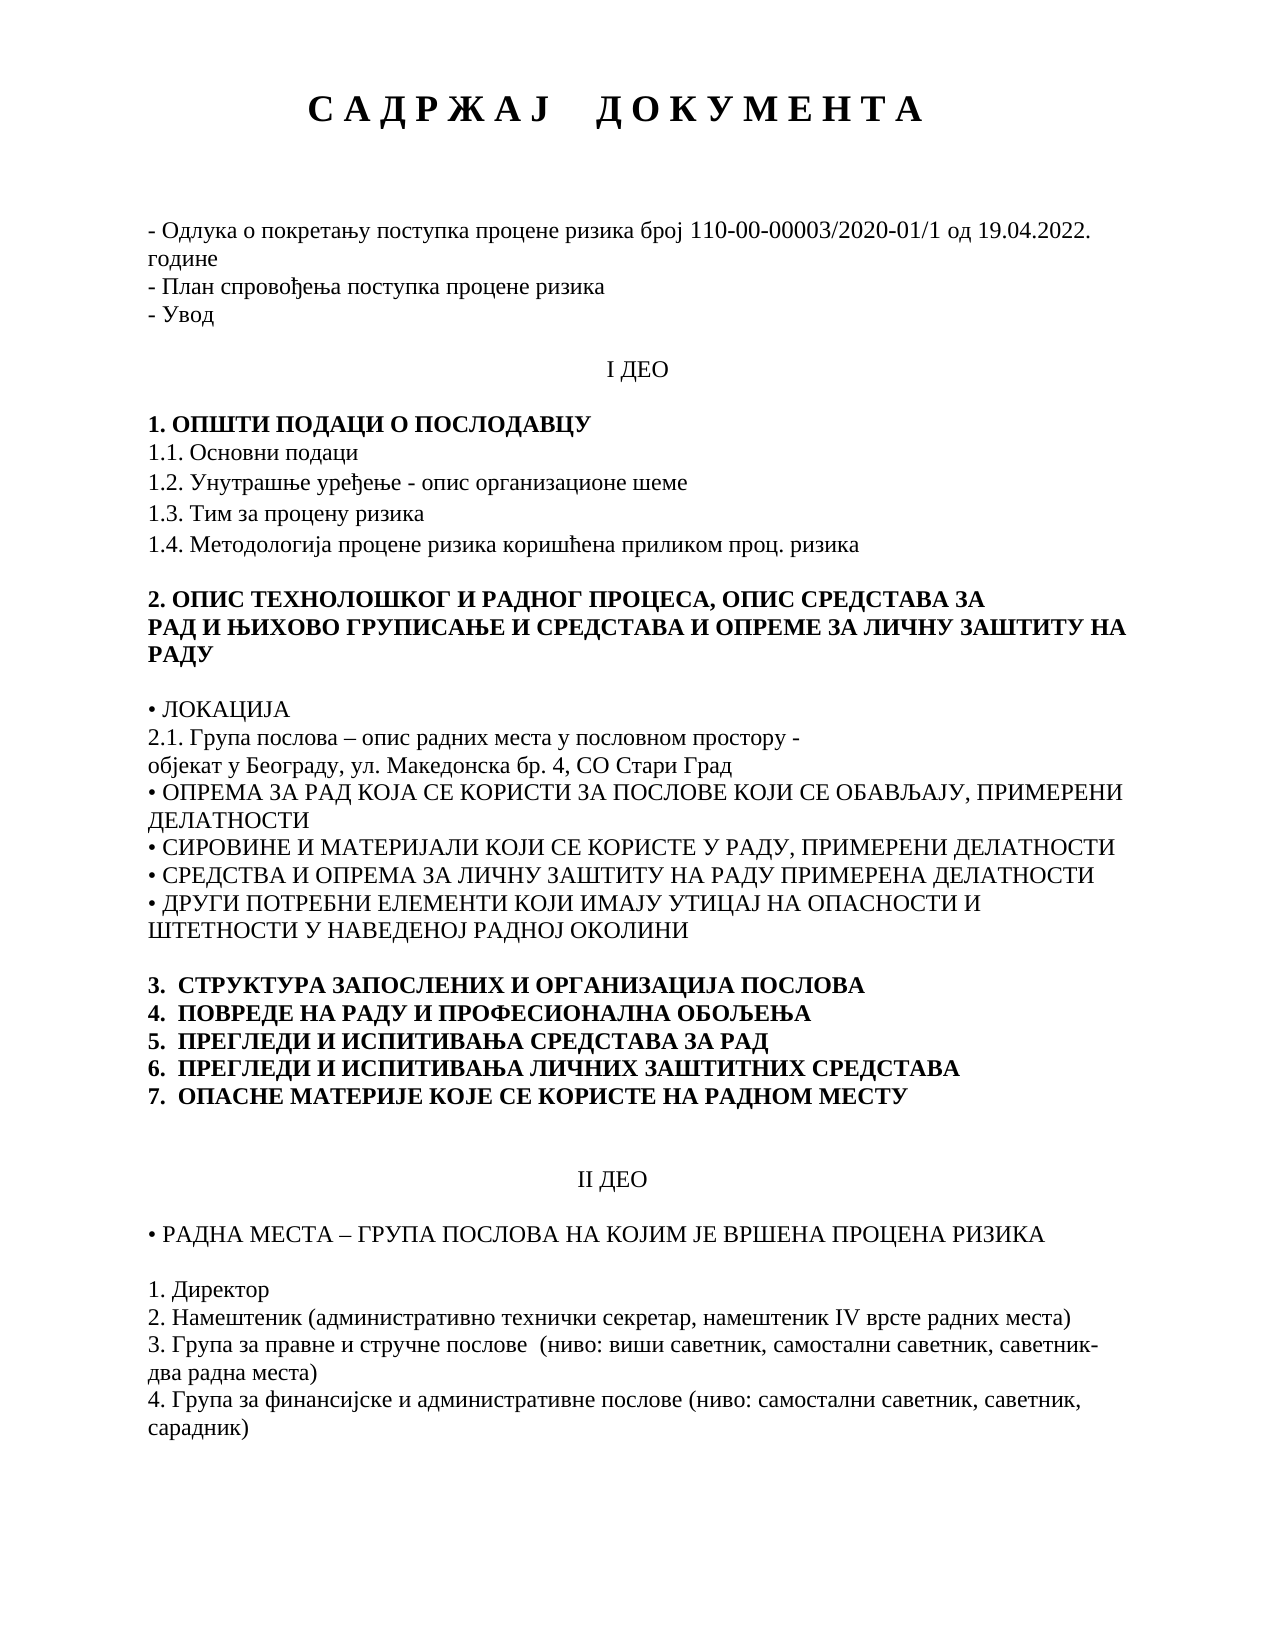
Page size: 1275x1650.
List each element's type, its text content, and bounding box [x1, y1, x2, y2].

text 2. Намештеник (административно технички секретар, намештеник IV врсте радних места) [148, 1303, 1127, 1330]
text - План спровођења поступка процене ризика [148, 272, 1127, 299]
text 1.2. Унутрашње уређење - опис организационе шеме [148, 468, 1127, 496]
text 5. ПРЕГЛЕДИ И ИСПИТИВАЊА СРЕДСТАВА ЗА РАД [148, 1027, 1127, 1054]
text 4. Група за финансијске и административне послове (ниво: самостални саветник, саветник, сарадник) [148, 1386, 1127, 1441]
text 1. Директор [148, 1275, 1127, 1303]
text • СРЕДСТВА И ОПРЕМА ЗА ЛИЧНУ ЗАШТИТУ НА РАДУ ПРИМЕРЕНА ДЕЛАТНОСТИ [148, 861, 1127, 889]
text 3. СТРУКТУРА ЗАПОСЛЕНИХ И ОРГАНИЗАЦИЈА ПОСЛОВА [148, 971, 1127, 999]
text • РАДНА МЕСТА – ГРУПА ПОСЛОВА НА КОЈИМ ЈЕ ВРШЕНА ПРОЦЕНА РИЗИКА [148, 1220, 1127, 1247]
text 2. ОПИС ТЕХНОЛОШКОГ И РАДНОГ ПРОЦЕСА, ОПИС СРЕДСТАВА ЗА [148, 585, 1127, 613]
text 3. Група за правне и стручне послове (ниво: виши саветник, самостални саветник, саветник-два радна места) [148, 1330, 1127, 1386]
text С А Д Р Ж А Ј Д О К У М Е Н Т А [148, 86, 1127, 129]
text 2.1. Група послова – опис радних места у пословном простору - [148, 723, 1127, 751]
text 1.4. Методологија процене ризика коришћена приликом проц. ризика [148, 530, 1127, 557]
text • ОПРЕМА ЗА РАД КОЈА СЕ КОРИСТИ ЗА ПОСЛОВЕ КОЈИ СЕ ОБАВЉАЈУ, ПРИМЕРЕНИ ДЕЛАТНОСТИ [148, 778, 1127, 833]
text II ДЕО [148, 1165, 1127, 1192]
text • ЛОКАЦИЈА [148, 695, 1127, 723]
text 1. ОПШТИ ПОДАЦИ О ПОСЛОДАВЦУ [148, 410, 1127, 438]
text 1.1. Основни подаци [148, 438, 1127, 465]
text 7. ОПАСНЕ МАТЕРИЈЕ КОЈЕ СЕ КОРИСТЕ НА РАДНОМ МЕСТУ [148, 1082, 1127, 1109]
text - Одлука о покретању поступка процене ризика број 110-00-00003/2020-01/1 од 19.04.2022. године [148, 216, 1127, 272]
text 4. ПОВРЕДЕ НА РАДУ И ПРОФЕСИОНАЛНА ОБОЉЕЊА [148, 999, 1127, 1027]
text 6. ПРЕГЛЕДИ И ИСПИТИВАЊА ЛИЧНИХ ЗАШТИТНИХ СРЕДСТАВА [148, 1054, 1127, 1082]
text РАД И ЊИХОВО ГРУПИСАЊЕ И СРЕДСТАВА И ОПРЕМЕ ЗА ЛИЧНУ ЗАШТИТУ НА РАДУ [148, 613, 1127, 668]
text објекат у Београду, ул. Македонска бр. 4, СО Стари Град [148, 751, 1127, 778]
text I ДЕО [148, 355, 1127, 382]
text • ДРУГИ ПОТРЕБНИ ЕЛЕМЕНТИ КОЈИ ИМАЈУ УТИЦАЈ НА ОПАСНОСТИ И ШТЕТНОСТИ У НАВЕДЕНОЈ РАДНОЈ ОКОЛИНИ [148, 889, 1127, 944]
text 1.3. Тим за процену ризика [148, 499, 1127, 527]
text - Увод [148, 299, 1127, 327]
text • СИРОВИНЕ И МАТЕРИЈАЛИ КОЈИ СЕ КОРИСТЕ У РАДУ, ПРИМЕРЕНИ ДЕЛАТНОСТИ [148, 833, 1127, 861]
